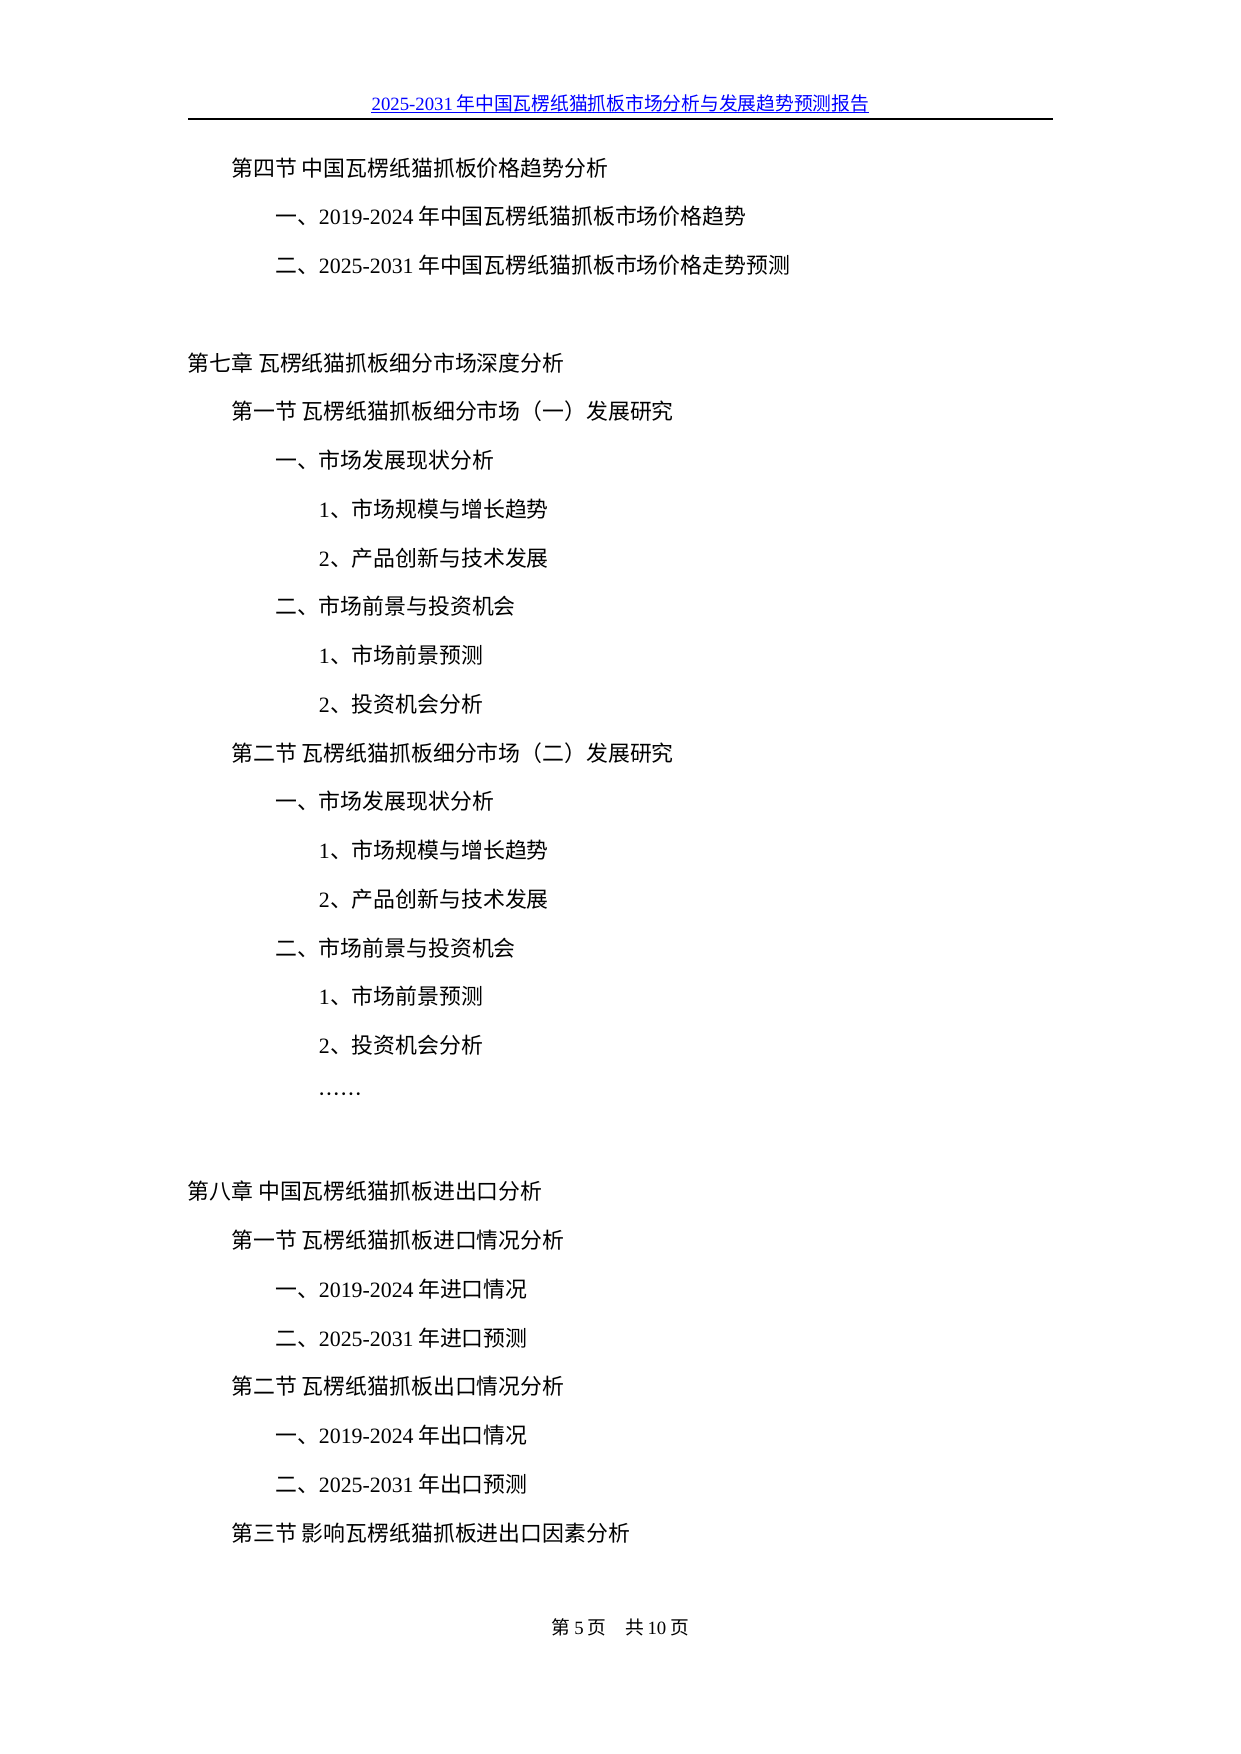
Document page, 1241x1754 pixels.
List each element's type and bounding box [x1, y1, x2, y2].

text [187, 150, 1053, 1548]
